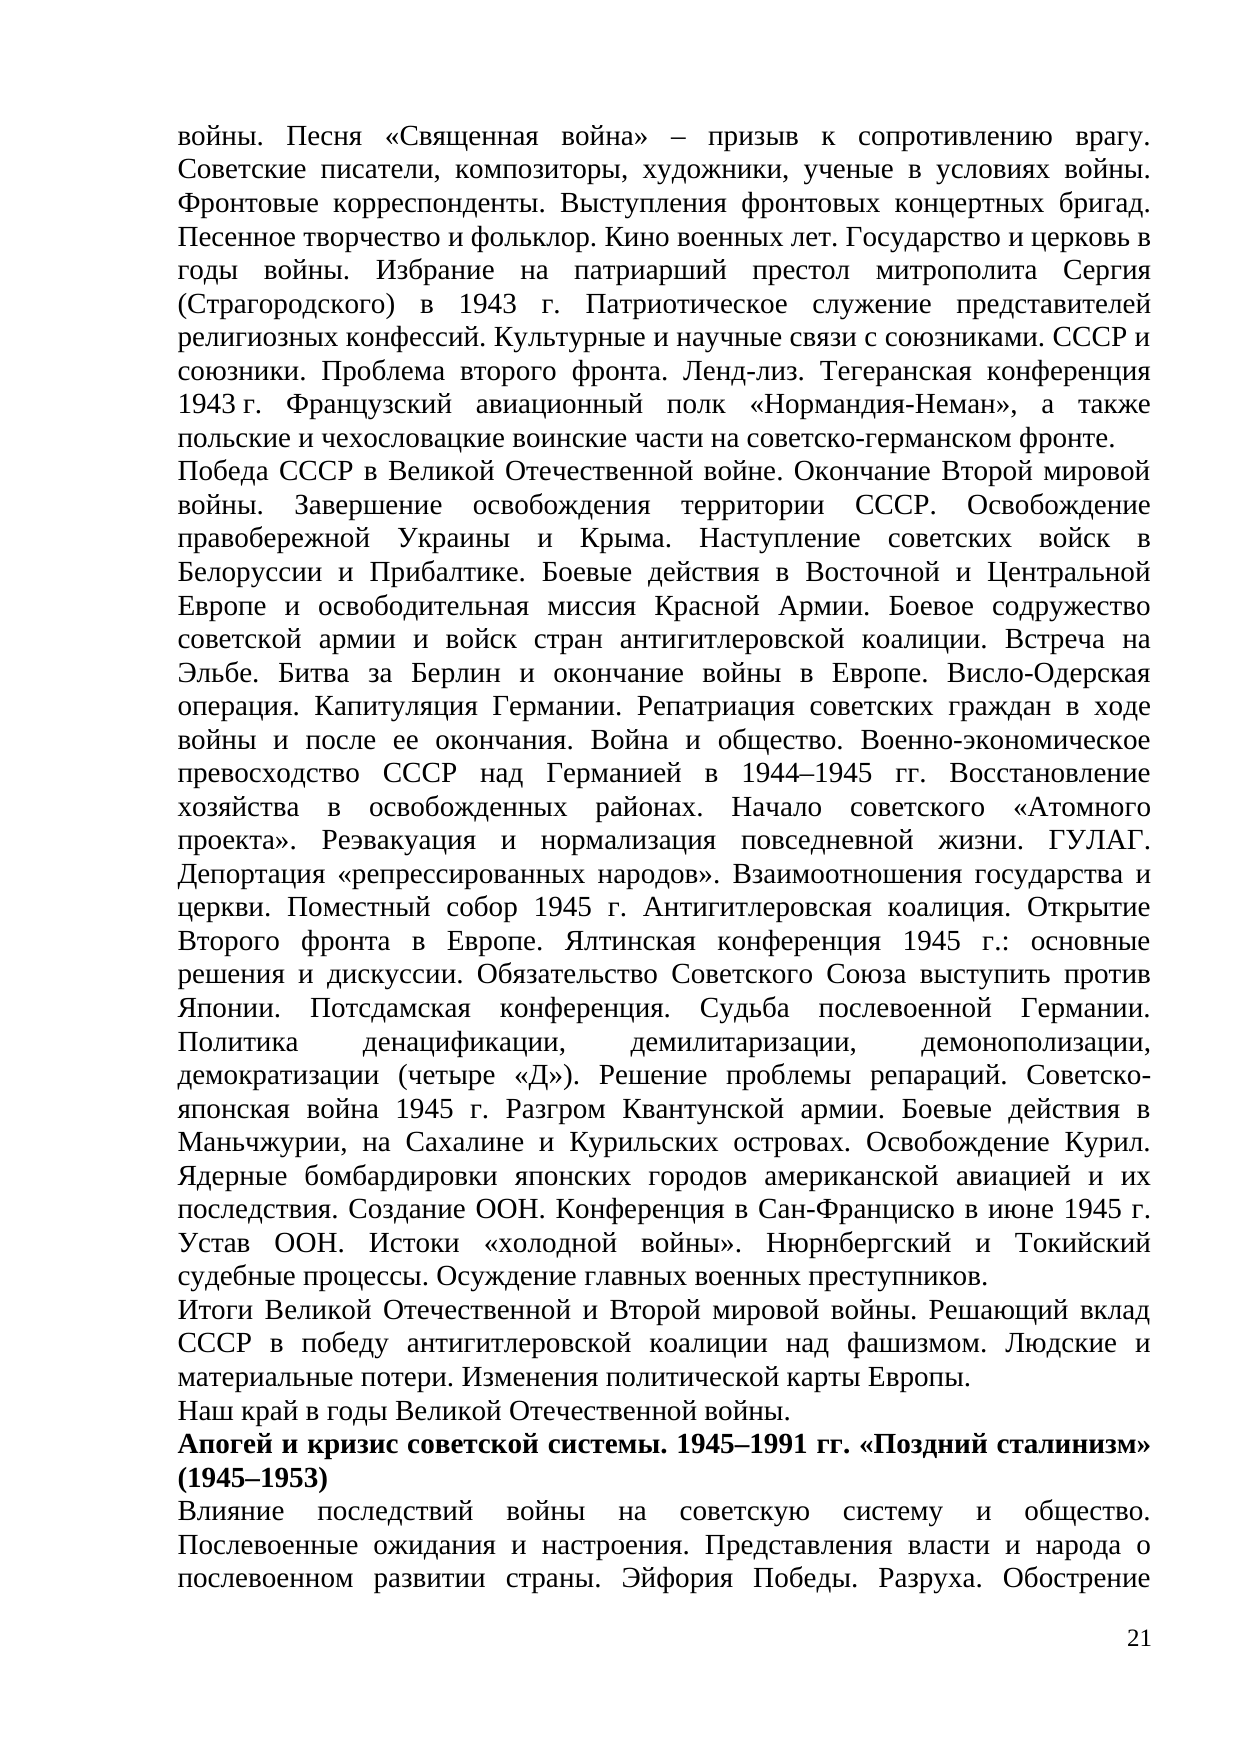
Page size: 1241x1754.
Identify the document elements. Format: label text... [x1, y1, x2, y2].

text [177, 118, 1152, 453]
text Апогей и кризис советской системы. 1945–1991 гг. «Поздний сталинизм» (1945–1953) [177, 1426, 1152, 1493]
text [177, 1493, 1152, 1594]
text Победа СССР в Великой Отечественной войне. Окончание Второй мировой войны. Завершение освобождения территории СССР. Освобождение правобережной Украины и Крыма. Наступление советских войск в Белоруссии и Прибалтике. Боевые действия в Восточной и Центральной Европе и освободительная миссия Красной Армии. Боевое содружество советской армии и войск стран антигитлеровской коалиции. Встреча на Эльбе. Битва за Берлин и окончание войны в Европе. Висло-Одерская операция. Капитуляция Германии. Репатриация советских граждан в ходе войны и после ее окончания. Война и общество. Военно-экономическое превосходство СССР над Германией в 1944–1945 гг. Восстановление хозяйства в освобожденных районах. Начало советского «Атомного проекта». Реэвакуация и нормализация повседневной жизни. ГУЛАГ. Депортация «репрессированных народов». Взаимоотношения государства и церкви. Поместный собор 1945 г. Антигитлеровская коалиция. Открытие Второго фронта в Европе. Ялтинская конференция 1945 г.: основные решения и дискуссии. Обязательство Советского Союза выступить против Японии. Потсдамская конференция. Судьба послевоенной Германии. Политика денацификации, демилитаризации, демонополизации, демократизации (четыре «Д»). Решение проблемы репараций. Советско-японская война 1945 г. Разгром Квантунской армии. Боевые действия в Маньчжурии, на Сахалине и Курильских островах. Освобождение Курил. Ядерные бомбардировки японских городов американской авиацией и их последствия. Создание ООН. Конференция в Сан-Франциско в июне 1945 г. Устав ООН. Истоки «холодной войны». Нюрнбергский и Токийский судебные процессы. Осуждение главных военных преступников. [177, 453, 1152, 1292]
text Итоги Великой Отечественной и Второй мировой войны. Решающий вклад СССР в победу антигитлеровской коалиции над фашизмом. Людские и материальные потери. Изменения политической карты Европы. [177, 1292, 1152, 1393]
text Наш край в годы Великой Отечественной войны. [177, 1393, 1152, 1426]
